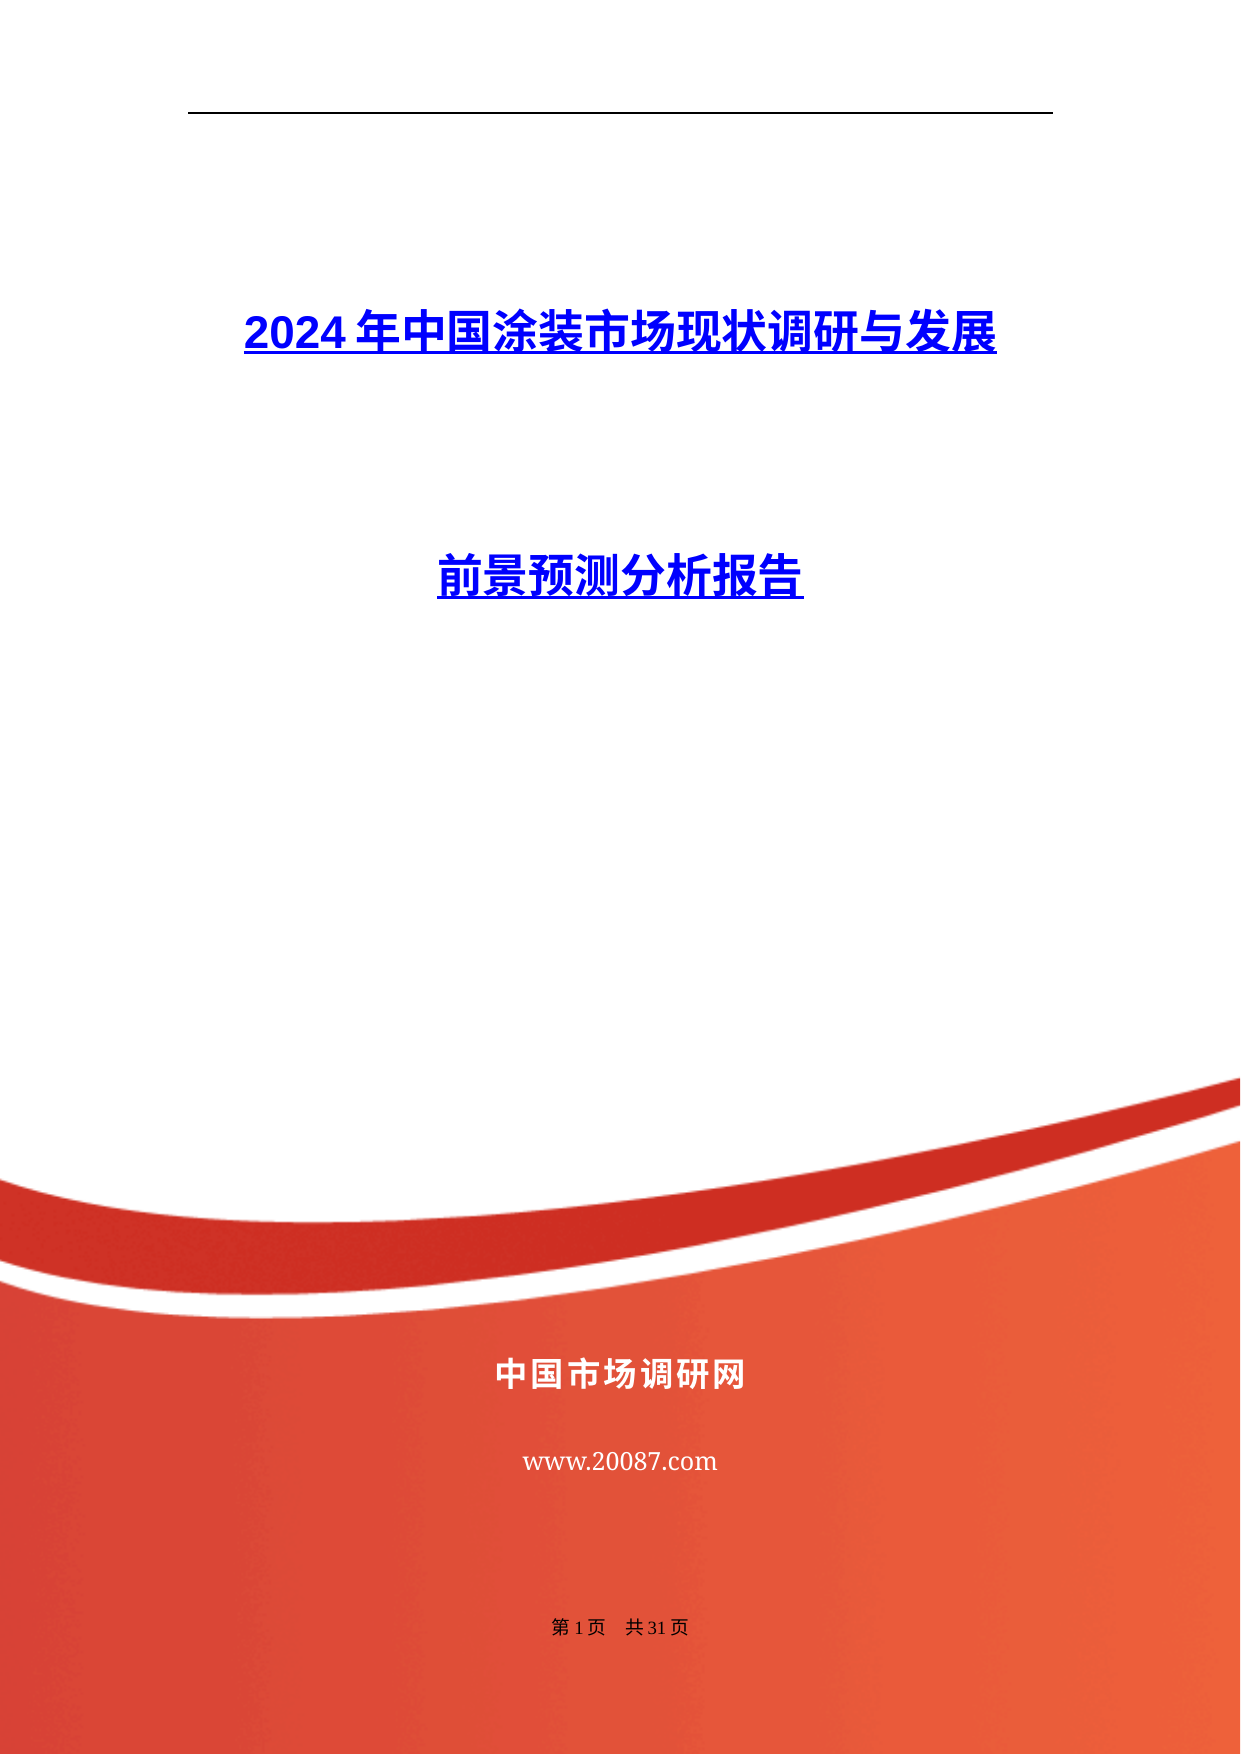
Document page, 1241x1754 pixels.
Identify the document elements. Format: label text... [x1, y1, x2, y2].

picture [0, 1006, 1241, 1754]
subtitle 中国市场调研网 [187, 1339, 1053, 1404]
table_header 2024年中国涂装市场现状调研与发展前景预测分析报告 [188, 207, 1053, 773]
text www.20087.com [187, 1428, 1053, 1493]
